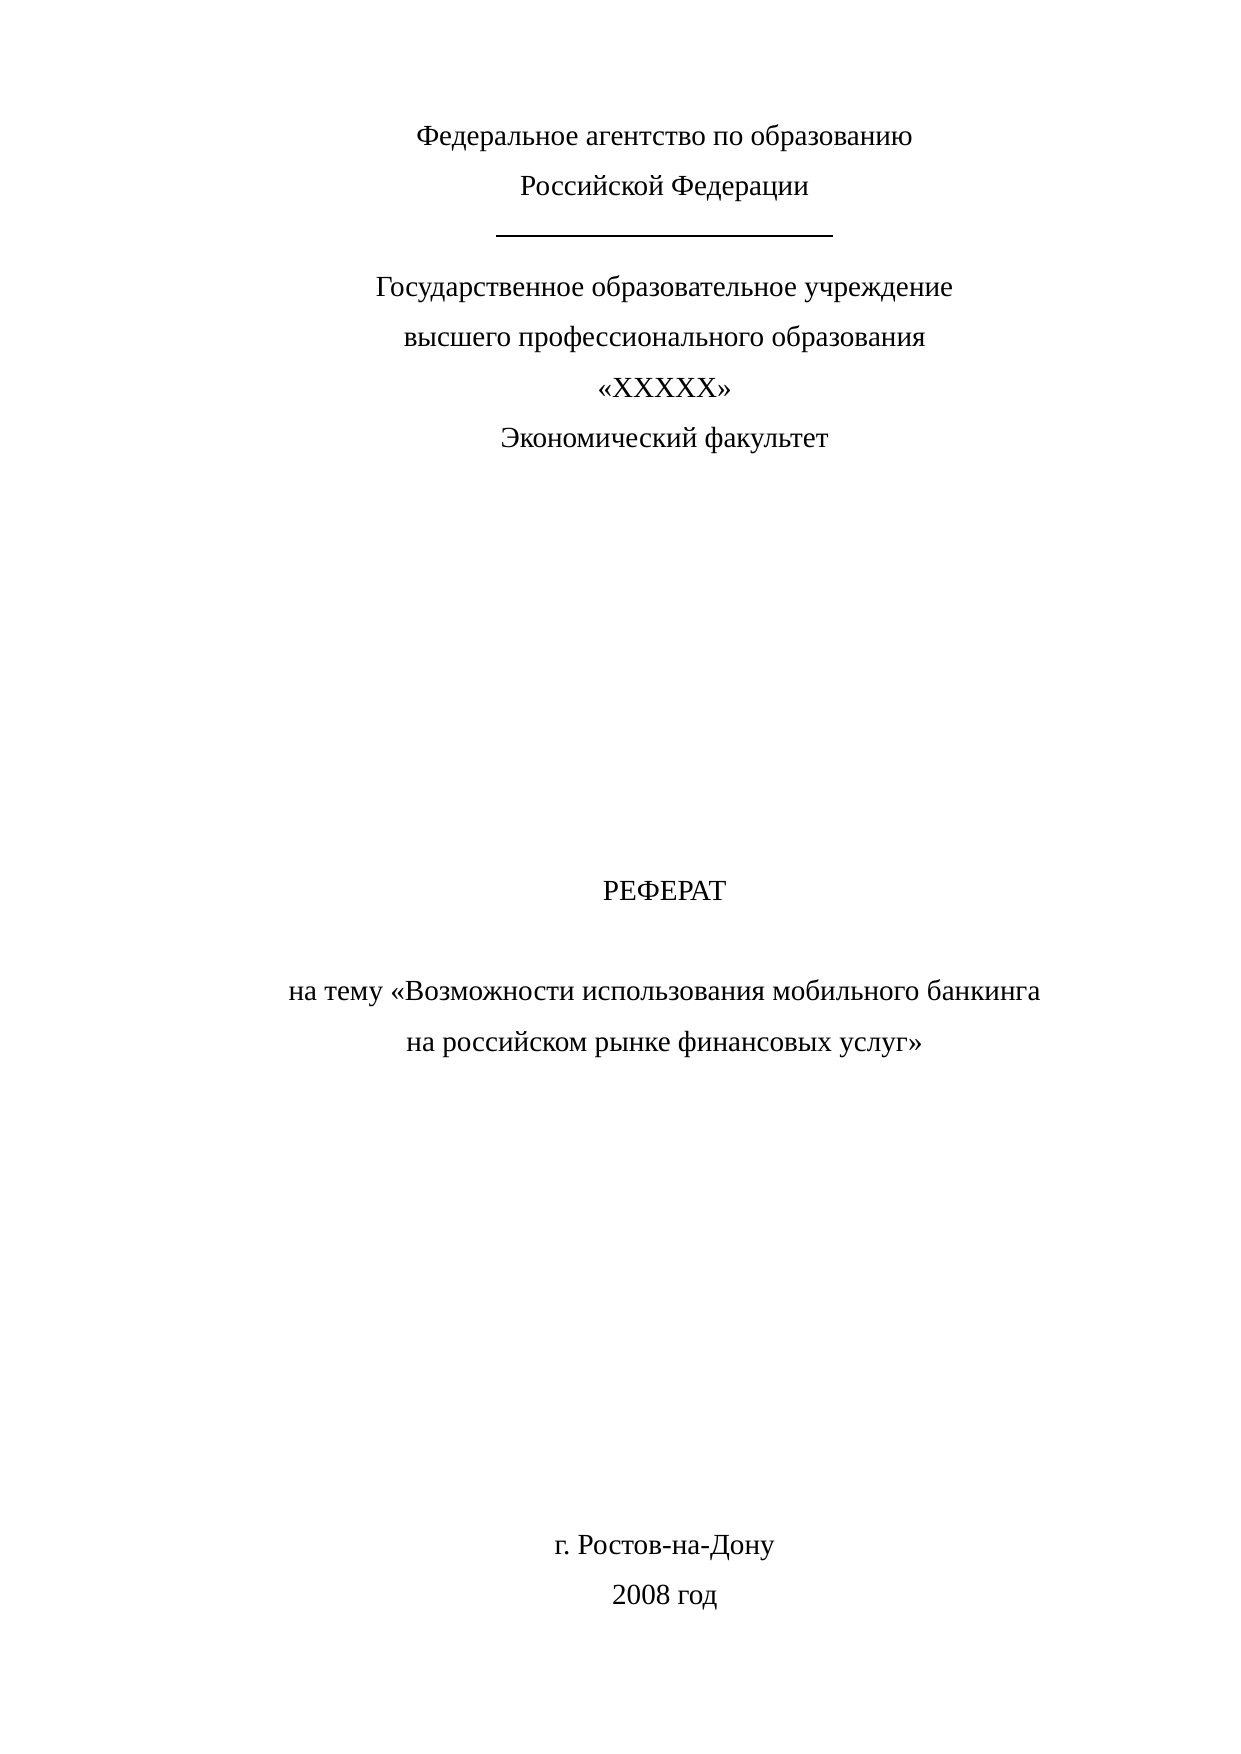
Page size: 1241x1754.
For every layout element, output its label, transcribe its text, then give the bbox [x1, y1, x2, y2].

text на российском рынке финансовых услуг» [177, 1024, 1152, 1057]
text на тему «Возможности использования мобильного банкинга [177, 973, 1152, 1007]
text высшего профессионального образования [177, 319, 1152, 353]
text Российской Федерации [177, 168, 1152, 202]
text «ХХХХХ» [177, 370, 1152, 403]
text 2008 год [177, 1577, 1152, 1611]
text Государственное образовательное учреждение [177, 269, 1152, 303]
text г. Ростов-на-Дону [177, 1527, 1152, 1560]
text РЕФЕРАТ [177, 873, 1152, 906]
text Федеральное агентство по образованию [177, 118, 1152, 152]
text Экономический факультет [177, 420, 1152, 453]
